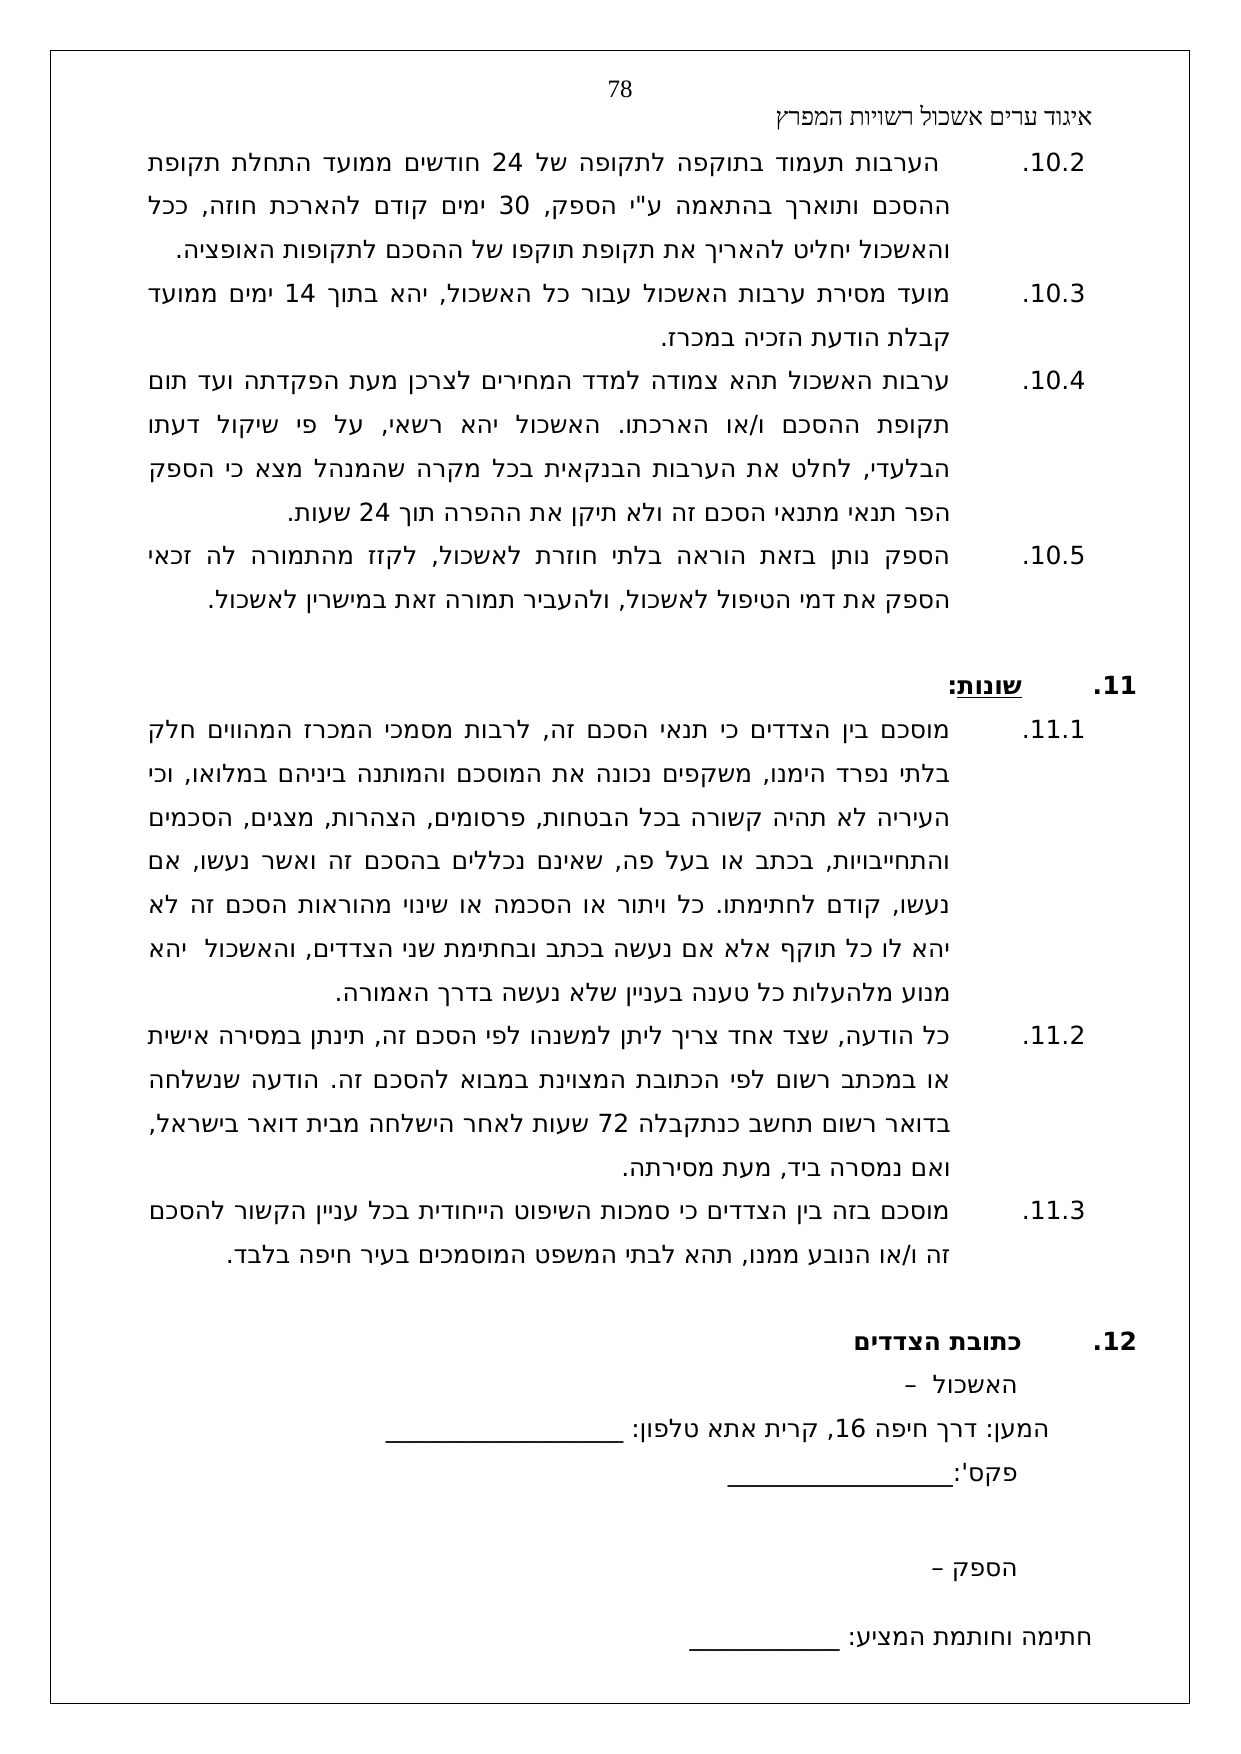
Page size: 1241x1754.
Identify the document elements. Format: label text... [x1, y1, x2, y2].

list הערבות תעמוד בתוקפה לתקופה של 24 חודשים ממועד התחלת תקופת ההסכם ותוארך בהתאמה ע"י הספק, 30 ימים קודם להארכת חוזה, ככל והאשכול יחליט להאריך את תקופת תוקפו של ההסכם לתקופות האופציה. [148, 148, 1022, 264]
list מוסכם בין הצדדים כי תנאי הסכם זה, לרבות מסמכי המכרז המהווים חלק בלתי נפרד הימנו, משקפים נכונה את המוסכם והמותנה ביניהם במלואו, וכי העיריה לא תהיה קשורה בכל הבטחות, פרסומים, הצהרות, מצגים, הסכמים והתחייבויות, בכתב או בעל פה, שאינם נכללים בהסכם זה ואשר נעשו, אם נעשו, קודם לחתימתו. כל ויתור או הסכמה או שינוי מהוראות הסכם זה לא יהא לו כל תוקף אלא אם נעשה בכתב ובחתימת שני הצדדים, והאשכול יהא מנוע מלהעלות כל טענה בעניין שלא נעשה בדרך האמורה. [148, 715, 1022, 1007]
list שונות: [148, 672, 1093, 701]
list מועד מסירת ערבות האשכול עבור כל האשכול, יהא בתוך 14 ימים ממועד קבלת הודעת הזכיה במכרז. [148, 279, 1022, 352]
text האשכול – [223, 1370, 1093, 1399]
text הספק – [223, 1553, 1093, 1582]
list הספק נותן בזאת הוראה בלתי חוזרת לאשכול, לקזז מהתמורה לה זכאי הספק את דמי הטיפול לאשכול, ולהעביר תמורה זאת במישרין לאשכול. [148, 541, 1022, 614]
list מוסכם בזה בין הצדדים כי סמכות השיפוט הייחודית בכל עניין הקשור להסכם זה ו/או הנובע ממנו, תהא לבתי המשפט המוסמכים בעיר חיפה בלבד. [148, 1197, 1022, 1269]
list כתובת הצדדים [148, 1327, 1093, 1356]
list כל הודעה, שצד אחד צריך ליתן למשנהו לפי הסכם זה, תינתן במסירה אישית או במכתב רשום לפי הכתובת המצוינת במבוא להסכם זה. הודעה שנשלחה בדואר רשום תחשב כנתקבלה 72 שעות לאחר הישלחה מבית דואר בישראל, ואם נמסרה ביד, מעת מסירתה. [148, 1022, 1022, 1182]
list ערבות האשכול תהא צמודה למדד המחירים לצרכן מעת הפקדתה ועד תום תקופת ההסכם ו/או הארכתו. האשכול יהא רשאי, על פי שיקול דעתו הבלעדי, לחלט את הערבות הבנקאית בכל מקרה שהמנהל מצא כי הספק הפר תנאי מתנאי הסכם זה ולא תיקן את ההפרה תוך 24 שעות. [148, 366, 1022, 527]
text המען: דרך חיפה 16, קרית אתא טלפון: ___________________ פקס':__________________ [148, 1414, 1049, 1487]
